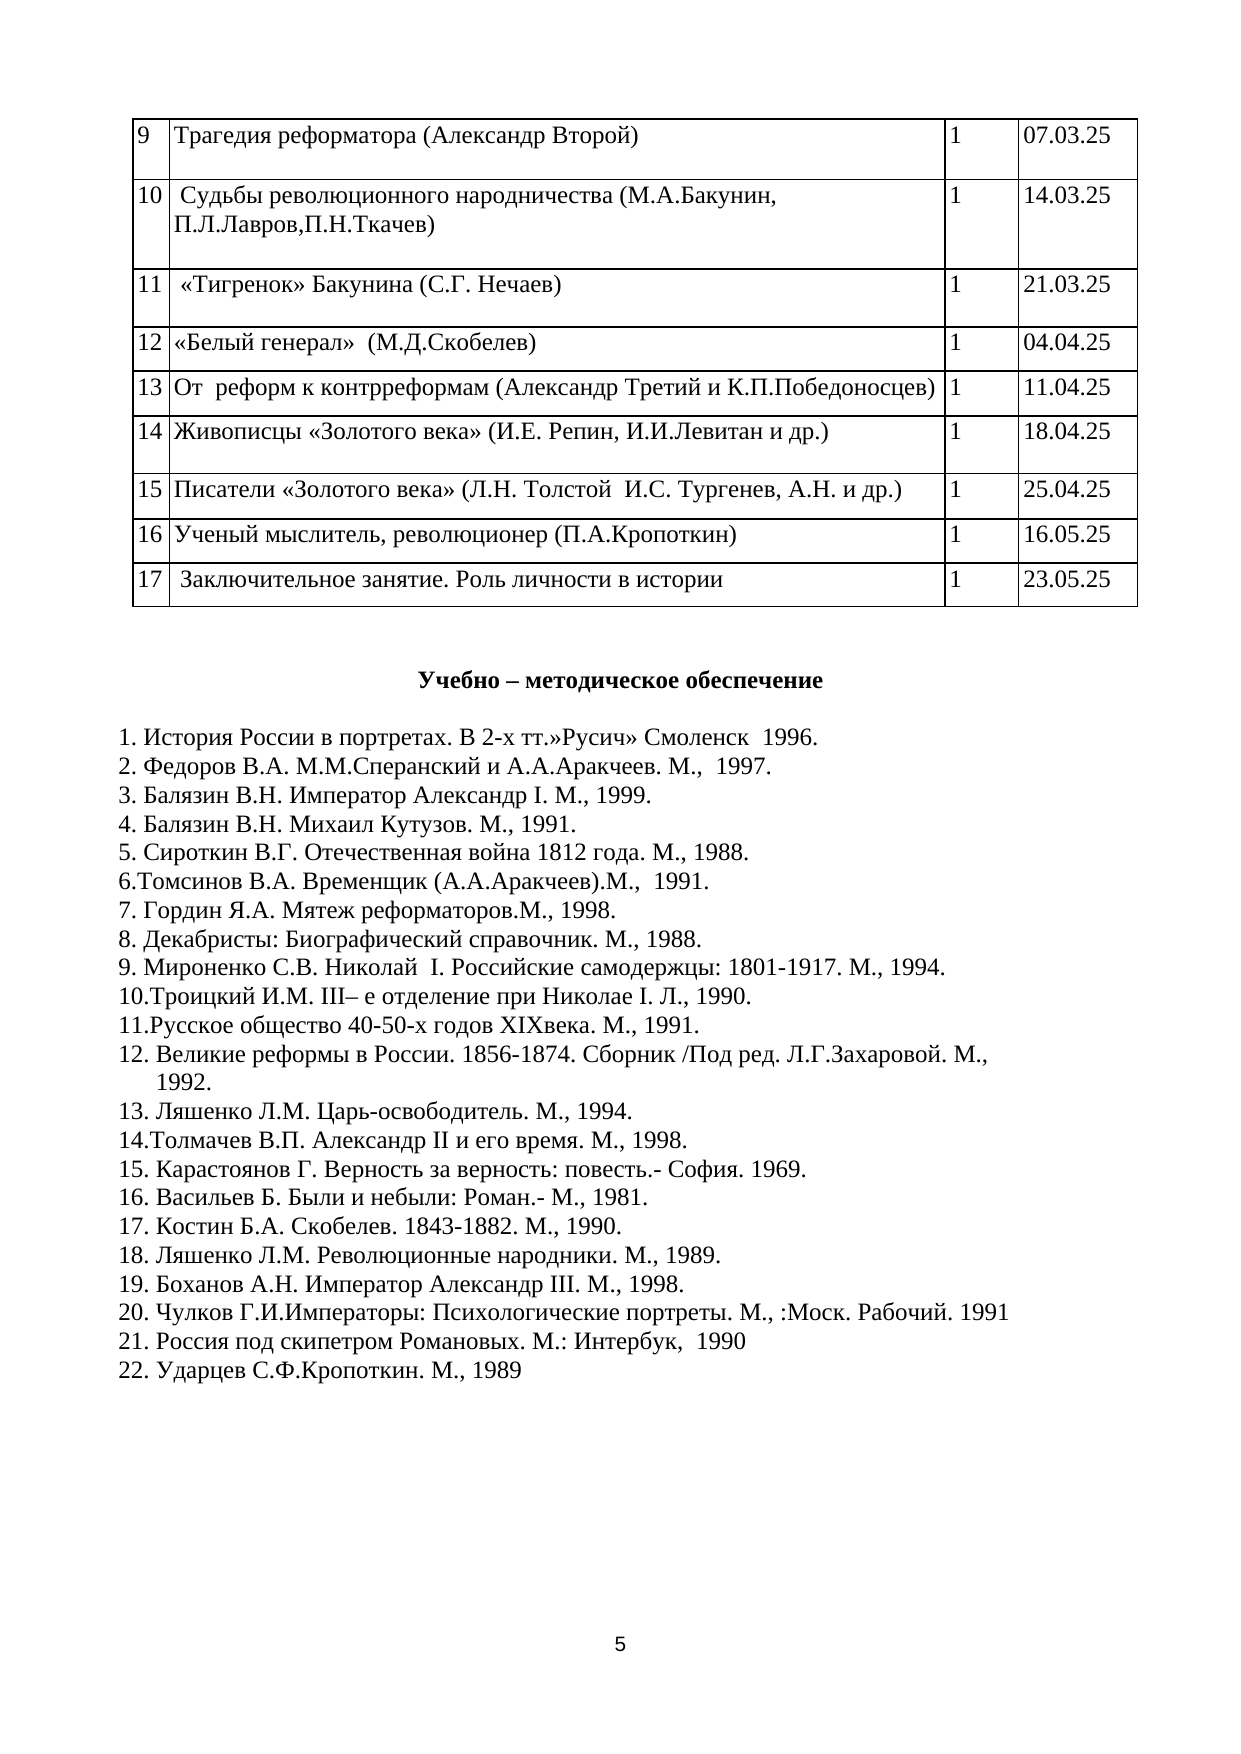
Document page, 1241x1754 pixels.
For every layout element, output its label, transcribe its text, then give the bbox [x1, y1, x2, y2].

table_cell От реформ к контрреформам (Александр Третий и К.П.Победоносцев) [170, 372, 944, 415]
table_cell 1 [946, 120, 1018, 179]
table_cell Писатели «Золотого века» (Л.Н. Толстой И.С. Тургенев, А.Н. и др.) [170, 474, 944, 518]
table_cell 18.04.25 [1019, 417, 1137, 473]
table_cell 1 [946, 564, 1018, 606]
table_cell 9 [134, 120, 169, 179]
table_cell 11 [134, 270, 169, 326]
text 13. Ляшенко Л.М. Царь-освободитель. М., 1994. [118, 1096, 1122, 1125]
table_cell 1 [946, 270, 1018, 326]
text 3. Балязин В.Н. Император Александр I. М., 1999. [118, 780, 1122, 809]
text 15. Карастоянов Г. Верность за верность: повесть.- София. 1969. [118, 1154, 1122, 1182]
text 12. Великие реформы в России. 1856-1874. Сборник /Под ред. Л.Г.Захаровой. М., [118, 1039, 1122, 1067]
text 8. Декабристы: Биографический справочник. М., 1988. [118, 924, 1122, 952]
table_cell Живописцы «Золотого века» (И.Е. Репин, И.И.Левитан и др.) [170, 417, 944, 473]
table_cell 13 [134, 372, 169, 415]
table_cell «Белый генерал» (М.Д.Скобелев) [170, 328, 944, 370]
table_cell 1 [946, 328, 1018, 370]
text 22. Ударцев С.Ф.Кропоткин. М., 1989 [118, 1355, 1122, 1384]
text 7. Гордин Я.А. Мятеж реформаторов.М., 1998. [118, 895, 1122, 924]
text 4. Балязин В.Н. Михаил Кутузов. М., 1991. [118, 809, 1122, 837]
text 20. Чулков Г.И.Императоры: Психологические портреты. М., :Моск. Рабочий. 1991 [118, 1297, 1122, 1326]
table_cell 1 [946, 372, 1018, 415]
text 1992. [118, 1067, 1122, 1096]
text 1. История России в портретах. В 2-х тт.»Русич» Смоленск 1996. [118, 722, 1122, 751]
text 21. Россия под скипетром Романовых. М.: Интербук, 1990 [118, 1326, 1122, 1355]
table_cell 17 [134, 564, 169, 606]
text 14.Толмачев В.П. Александр II и его время. М., 1998. [118, 1125, 1122, 1154]
table_cell Заключительное занятие. Роль личности в истории [170, 564, 944, 606]
text 16. Васильев Б. Были и небыли: Роман.- М., 1981. [118, 1182, 1122, 1211]
table_cell 1 [946, 520, 1018, 562]
table_cell 16.05.25 [1019, 520, 1137, 562]
table_cell 07.03.25 [1019, 120, 1137, 179]
table_cell 14.03.25 [1019, 180, 1137, 268]
text 18. Ляшенко Л.М. Революционные народники. М., 1989. [118, 1240, 1122, 1269]
table_cell 14 [134, 417, 169, 473]
text 11.Русское общество 40-50-х годов ХIXвека. М., 1991. [118, 1010, 1122, 1039]
text 17. Костин Б.А. Скобелев. 1843-1882. М., 1990. [118, 1211, 1122, 1240]
table_cell 11.04.25 [1019, 372, 1137, 415]
text Учебно – методическое обеспечение [118, 665, 1122, 694]
text 6.Томсинов В.А. Временщик (А.А.Аракчеев).М., 1991. [118, 866, 1122, 895]
text 2. Федоров В.А. М.М.Сперанский и А.А.Аракчеев. М., 1997. [118, 751, 1122, 780]
table_cell «Тигренок» Бакунина (С.Г. Нечаев) [170, 270, 944, 326]
text 10.Троицкий И.М. III– е отделение при Николае I. Л., 1990. [118, 981, 1122, 1010]
table_cell 21.03.25 [1019, 270, 1137, 326]
table_cell Ученый мыслитель, революционер (П.А.Кропоткин) [170, 520, 944, 562]
table_cell 1 [946, 180, 1018, 268]
table_cell 04.04.25 [1019, 328, 1137, 370]
table_cell 10 [134, 180, 169, 268]
text 5. Сироткин В.Г. Отечественная война 1812 года. М., 1988. [118, 837, 1122, 866]
text 19. Боханов А.Н. Император Александр III. М., 1998. [118, 1269, 1122, 1297]
text 9. Мироненко С.В. Николай I. Российские самодержцы: 1801-1917. М., 1994. [118, 952, 1122, 981]
table_cell 1 [946, 474, 1018, 518]
table_cell Трагедия реформатора (Александр Второй) [170, 120, 944, 179]
table_cell 25.04.25 [1019, 474, 1137, 518]
table_cell 15 [134, 474, 169, 518]
table_cell 16 [134, 520, 169, 562]
table_cell 1 [946, 417, 1018, 473]
table_cell 12 [134, 328, 169, 370]
table_cell Судьбы революционного народничества (М.А.Бакунин, П.Л.Лавров,П.Н.Ткачев) [170, 180, 944, 268]
table_cell 23.05.25 [1019, 564, 1137, 606]
